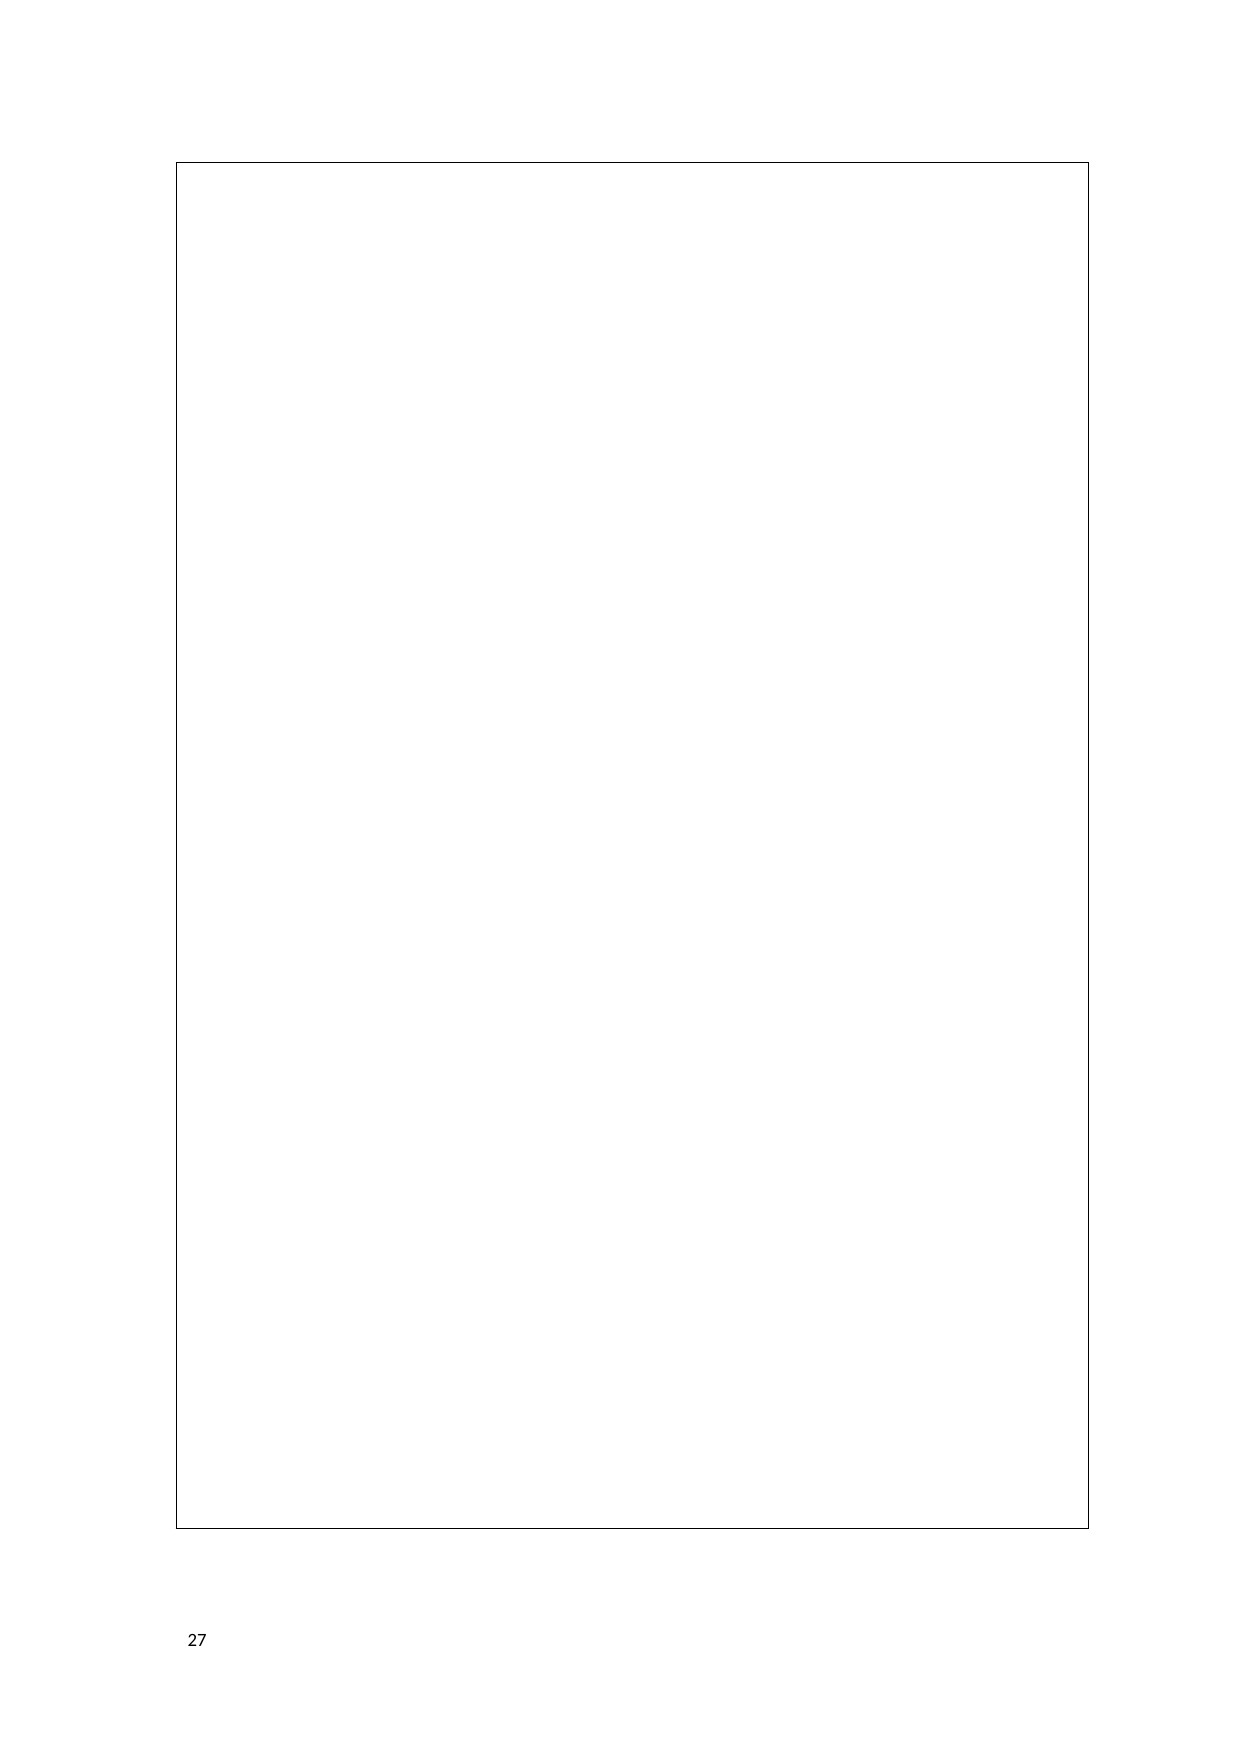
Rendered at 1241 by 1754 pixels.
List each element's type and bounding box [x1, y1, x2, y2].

table_header [177, 163, 1088, 1528]
